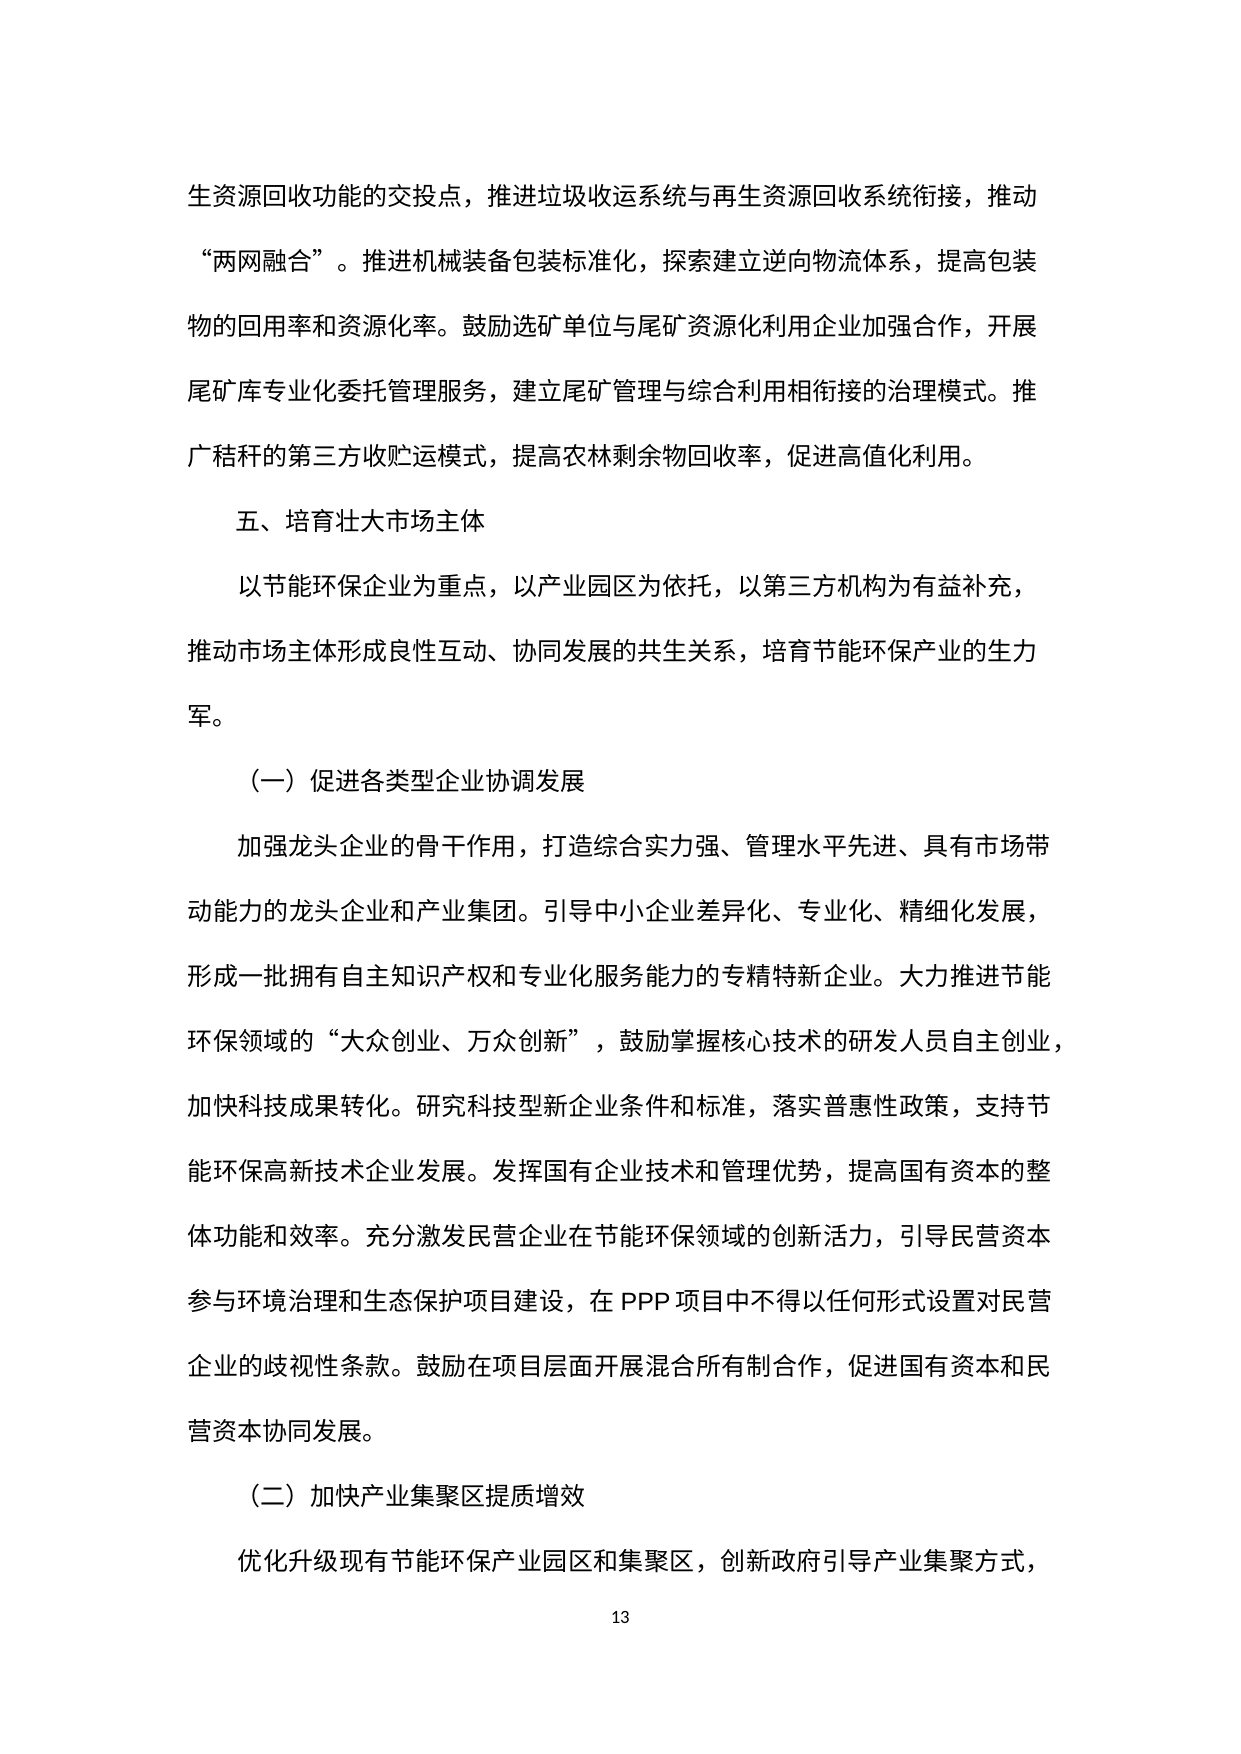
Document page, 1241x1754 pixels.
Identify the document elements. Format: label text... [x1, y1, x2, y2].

list （一）促进各类型企业协调发展 [187, 747, 1053, 812]
text 以节能环保企业为重点，以产业园区为依托，以第三方机构为有益补充，推动市场主体形成良性互动、协同发展的共生关系，培育节能环保产业的生力军。 [187, 552, 1053, 747]
text 加强龙头企业的骨干作用，打造综合实力强、管理水平先进、具有市场带动能力的龙头企业和产业集团。引导中小企业差异化、专业化、精细化发展，形成一批拥有自主知识产权和专业化服务能力的专精特新企业。大力推进节能环保领域的“大众创业、万众创新”，鼓励掌握核心技术的研发人员自主创业，加快科技成果转化。研究科技型新企业条件和标准，落实普惠性政策，支持节能环保高新技术企业发展。发挥国有企业技术和管理优势，提高国有资本的整体功能和效率。充分激发民营企业在节能环保领域的创新活力，引导民营资本参与环境治理和生态保护项目建设，在PPP项目中不得以任何形式设置对民营企业的歧视性条款。鼓励在项目层面开展混合所有制合作，促进国有资本和民营资本协同发展。 [187, 812, 1053, 1462]
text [187, 1527, 1053, 1592]
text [187, 162, 1053, 487]
list 五、培育壮大市场主体 [187, 487, 1053, 552]
list （二）加快产业集聚区提质增效 [187, 1462, 1053, 1527]
